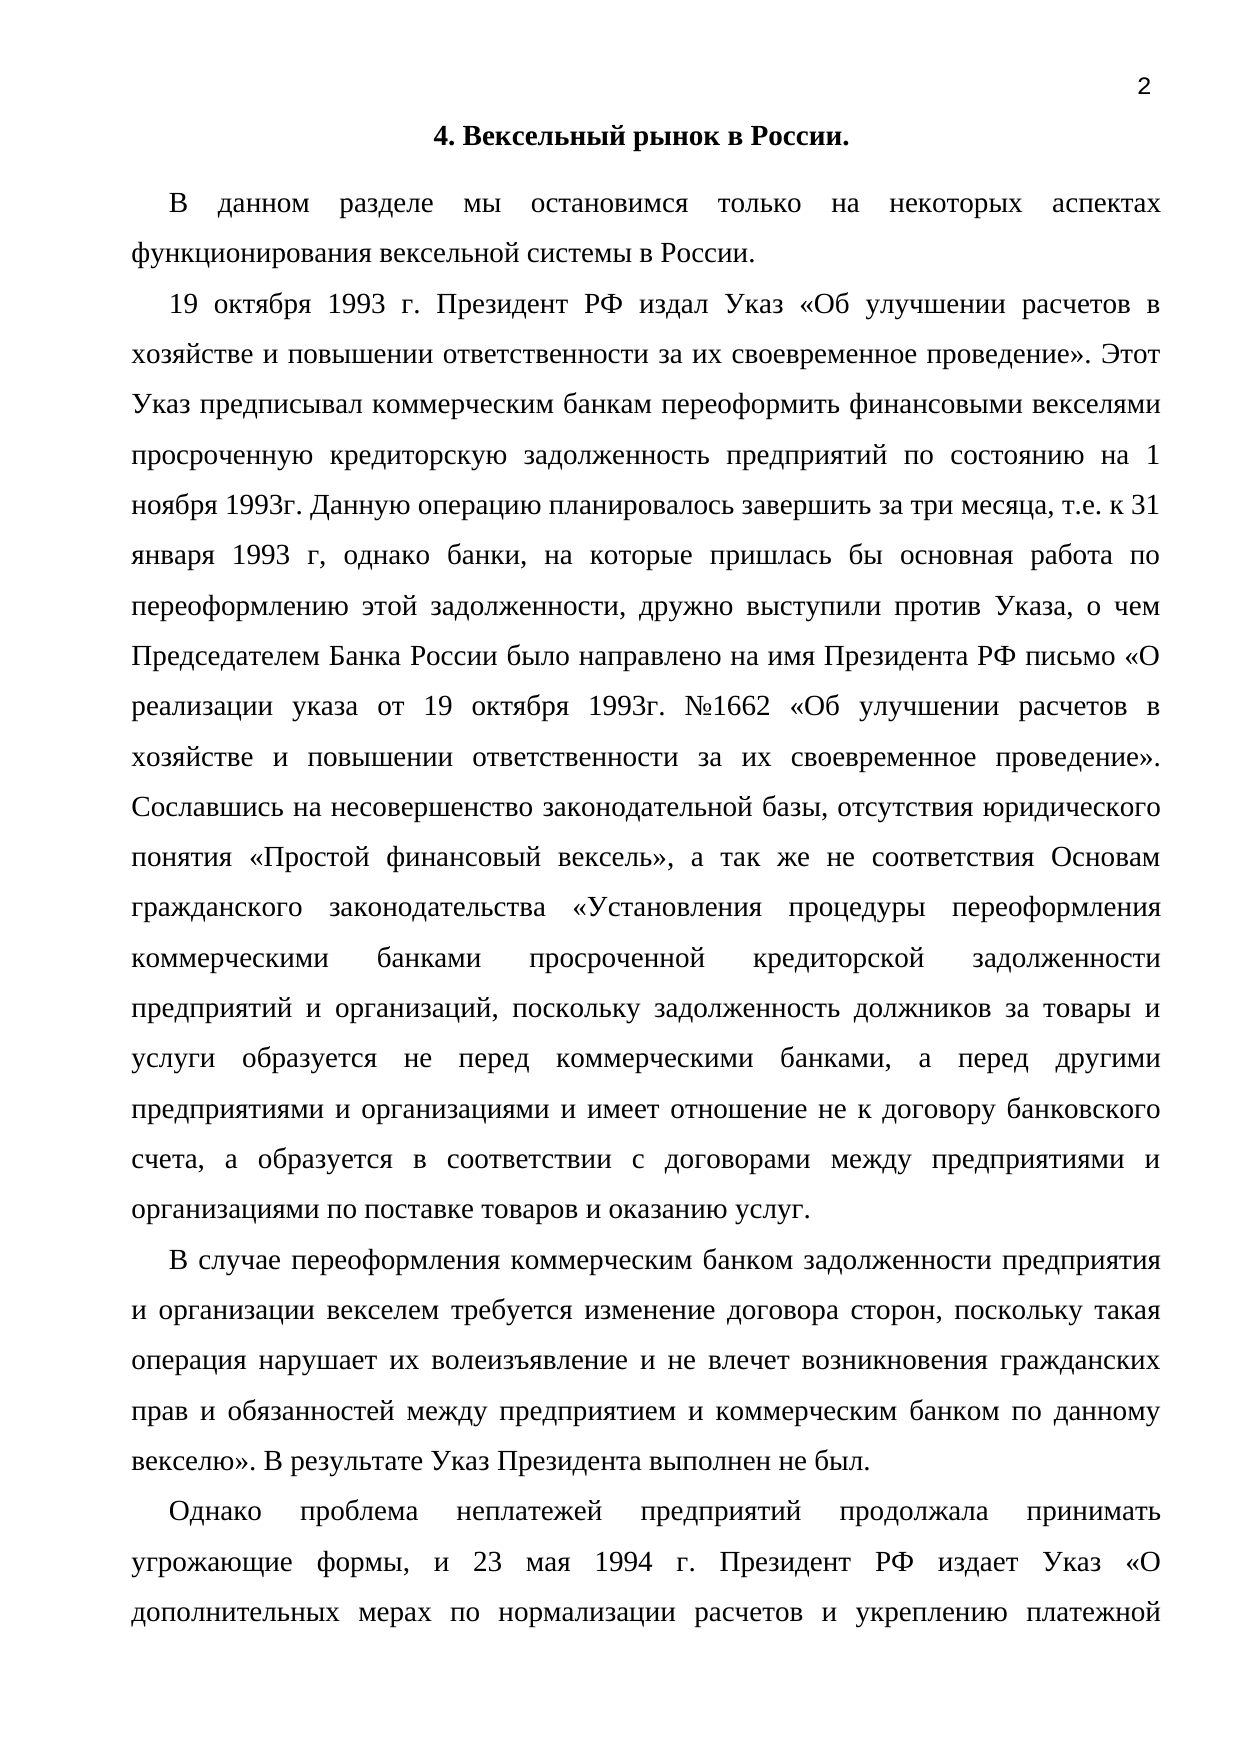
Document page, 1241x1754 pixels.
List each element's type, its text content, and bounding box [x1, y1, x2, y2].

text 19 октября 1993 г. Президент РФ издал Указ «Об улучшении расчетов в хозяйстве и повышении ответственности за их своевременное проведение». Этот Указ предписывал коммерческим банкам переоформить финансовыми векселями просроченную кредиторскую задолженность предприятий по состоянию на 1 ноября 1993г. Данную операцию планировалось завершить за три месяца, т.е. к 31 января 1993 г, однако банки, на которые пришлась бы основная работа по переоформлению этой задолженности, дружно выступили против Указа, о чем Председателем Банка России было направлено на имя Президента РФ письмо «О реализации указа от 19 октября 1993г. №1662 «Об улучшении расчетов в хозяйстве и повышении ответственности за их своевременное проведение». Сославшись на несовершенство законодательной базы, отсутствия юридического понятия «Простой финансовый вексель», а так же не соответствия Основам гражданского законодательства «Установления процедуры переоформления коммерческими банками просроченной кредиторской задолженности предприятий и организаций, поскольку задолженность должников за товары и услуги образуется не перед коммерческими банками, а перед другими предприятиями и организациями и имеет отношение не к договору банковского счета, а образуется в соответствии с договорами между предприятиями и организациями по поставке товаров и оказанию услуг. [131, 286, 1162, 1225]
text 4. Вексельный рынок в России. [131, 118, 1152, 152]
text В случае переоформления коммерческим банком задолженности предприятия и организации векселем требуется изменение договора сторон, поскольку такая операция нарушает их волеизъявление и не влечет возникновения гражданских прав и обязанностей между предприятием и коммерческим банком по данному векселю». В результате Указ Президента выполнен не был. [131, 1242, 1162, 1477]
text В данном разделе мы остановимся только на некоторых аспектах функционирования вексельной системы в России. [131, 185, 1162, 269]
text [131, 1493, 1162, 1627]
